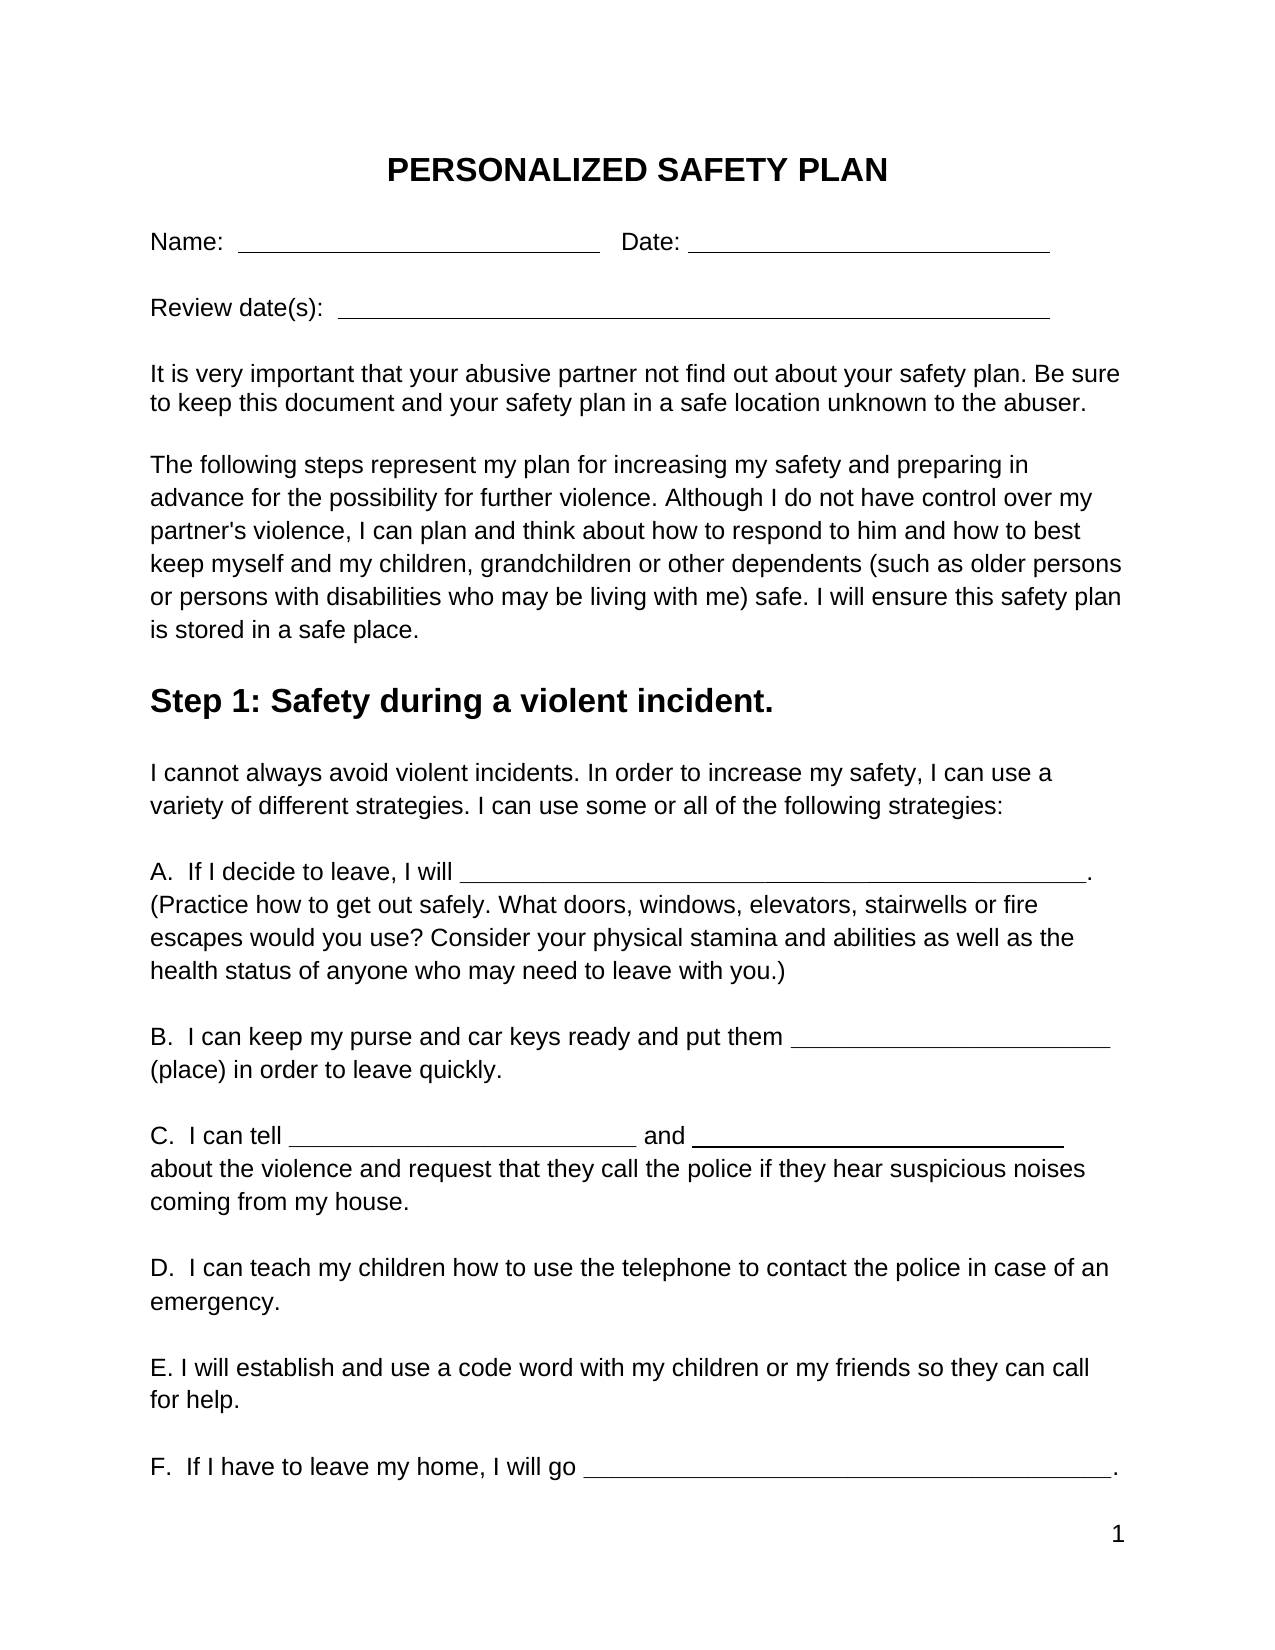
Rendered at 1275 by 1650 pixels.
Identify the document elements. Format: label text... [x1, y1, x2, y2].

text I cannot always avoid violent incidents. In order to increase my safety, I can use a variety of different strategies. I can use some or all of the following strategies: [150, 758, 1125, 820]
text B. I can keep my purse and car keys ready and put them _______________________ (place) in order to leave quickly. [150, 1022, 1125, 1084]
text The following steps represent my plan for increasing my safety and preparing in advance for the possibility for further violence. Although I do not have control over my partner's violence, I can plan and think about how to respond to him and how to best keep myself and my children, grandchildren or other dependents (such as older persons or persons with disabilities who may be living with me) safe. I will ensure this safety plan is stored in a safe place. [150, 450, 1125, 644]
text (Practice how to get out safely. What doors, windows, elevators, stairwells or fire escapes would you use? Consider your physical stamina and abilities as well as the health status of anyone who may need to leave with you.) [150, 890, 1125, 985]
text PERSONALIZED SAFETY PLAN [150, 150, 1125, 188]
text It is very important that your abusive partner not find out about your safety plan. Be sure to keep this document and your safety plan in a safe location unknown to the abuser. [150, 359, 1125, 417]
text Name: Date: [150, 227, 1125, 256]
text C. I can tell _________________________ and about the violence and request that they call the police if they hear suspicious noises coming from my house. [150, 1121, 1125, 1216]
text E. I will establish and use a code word with my children or my friends so they can call for help. [150, 1352, 1125, 1414]
text A. If I decide to leave, I will ______________________ ___ ________. [150, 857, 1125, 886]
text Review date(s): [150, 260, 1125, 322]
text Step 1: Safety during a violent incident. [150, 681, 1125, 719]
text F. If I have to leave my home, I will go ______________________________________. [150, 1452, 1125, 1480]
text D. I can teach my children how to use the telephone to contact the police in case of an emergency. [150, 1253, 1125, 1315]
